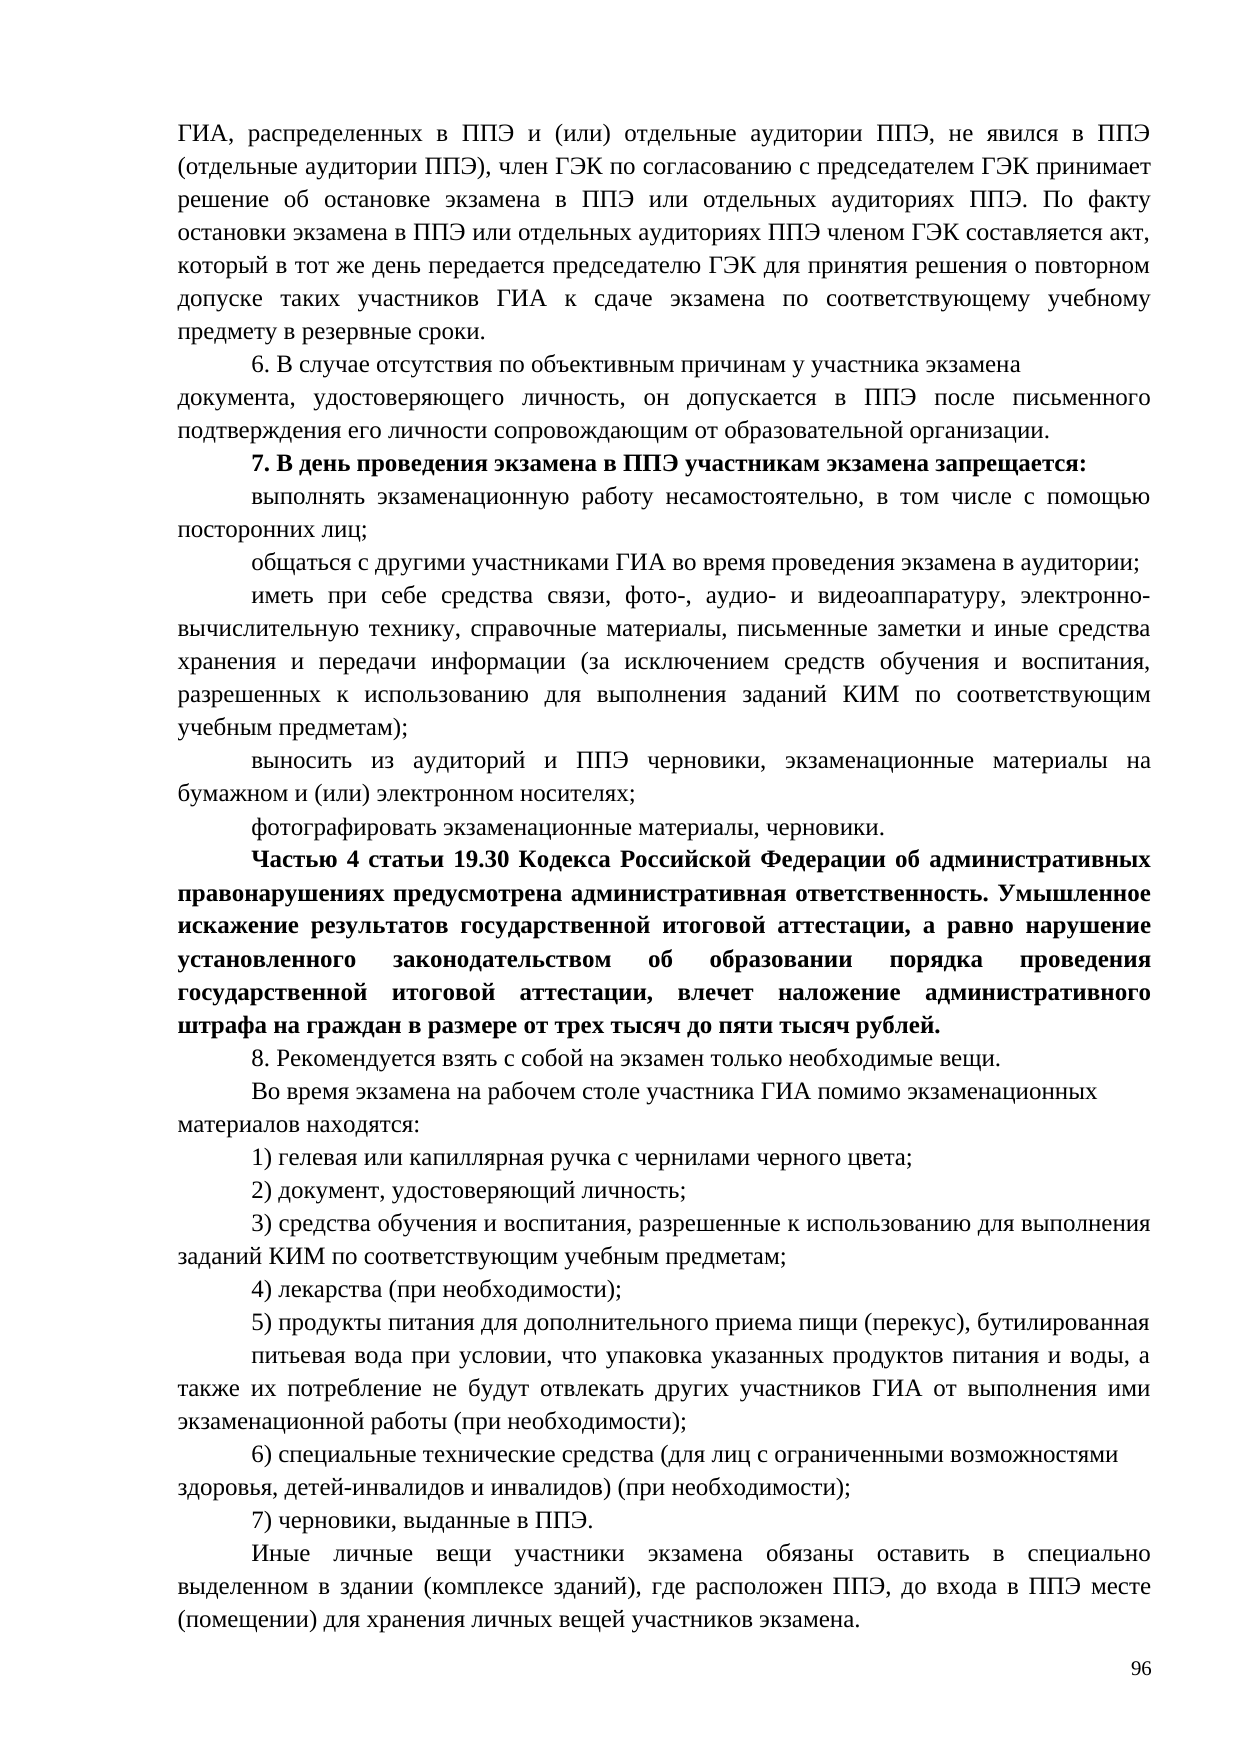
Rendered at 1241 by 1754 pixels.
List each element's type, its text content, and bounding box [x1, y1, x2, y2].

text 7. В день проведения экзамена в ППЭ участникам экзамена запрещается: [177, 448, 1152, 477]
text выносить из аудиторий и ППЭ черновики, экзаменационные материалы на бумажном и (или) электронном носителях; [177, 746, 1152, 807]
text материалов находятся: [177, 1109, 1152, 1137]
text выполнять экзаменационную работу несамостоятельно, в том числе с помощью посторонних лиц; [177, 481, 1152, 543]
text 3) средства обучения и воспитания, разрешенные к использованию для выполнения заданий КИМ по соответствующим учебным предметам; [177, 1208, 1152, 1269]
text 1) гелевая или капиллярная ручка с чернилами черного цвета; [177, 1142, 1152, 1171]
text 6) специальные технические средства (для лиц с ограниченными возможностями [177, 1439, 1152, 1468]
text питьевая вода при условии, что упаковка указанных продуктов питания и воды, а также их потребление не будут отвлекать других участников ГИА от выполнения ими экзаменационной работы (при необходимости); [177, 1340, 1152, 1435]
text фотографировать экзаменационные материалы, черновики. [177, 812, 1152, 840]
text Во время экзамена на рабочем столе участника ГИА помимо экзаменационных [177, 1076, 1152, 1104]
text 5) продукты питания для дополнительного приема пищи (перекус), бутилированная [177, 1307, 1152, 1336]
text документа, удостоверяющего личность, он допускается в ППЭ после письменного подтверждения его личности сопровождающим от образовательной организации. [177, 382, 1152, 444]
text 2) документ, удостоверяющий личность; [177, 1175, 1152, 1203]
text 6. В случае отсутствия по объективным причинам у участника экзамена [177, 349, 1152, 378]
text 8. Рекомендуется взять с собой на экзамен только необходимые вещи. [177, 1043, 1152, 1071]
text 7) черновики, выданные в ППЭ. [177, 1505, 1152, 1534]
text 4) лекарства (при необходимости); [177, 1274, 1152, 1303]
text здоровья, детей-инвалидов и инвалидов) (при необходимости); [177, 1472, 1152, 1501]
text общаться с другими участниками ГИА во время проведения экзамена в аудитории; [177, 547, 1152, 576]
text иметь при себе средства связи, фото-, аудио- и видеоаппаратуру, электронно-вычислительную технику, справочные материалы, письменные заметки и иные средства хранения и передачи информации (за исключением средств обучения и воспитания, разрешенных к использованию для выполнения заданий КИМ по соответствующим учебным предметам); [177, 580, 1152, 741]
text Иные личные вещи участники экзамена обязаны оставить в специально выделенном в здании (комплексе зданий), где расположен ППЭ, до входа в ППЭ месте (помещении) для хранения личных вещей участников экзамена. [177, 1538, 1152, 1633]
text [177, 118, 1152, 345]
text Частью 4 статьи 19.30 Кодекса Российской Федерации об административных правонарушениях предусмотрена административная ответственность. Умышленное искажение результатов государственной итоговой аттестации, а равно нарушение установленного законодательством об образовании порядка проведения государственной итоговой аттестации, влечет наложение административного штрафа на граждан в размере от трех тысяч до пяти тысяч рублей. [177, 844, 1152, 1038]
